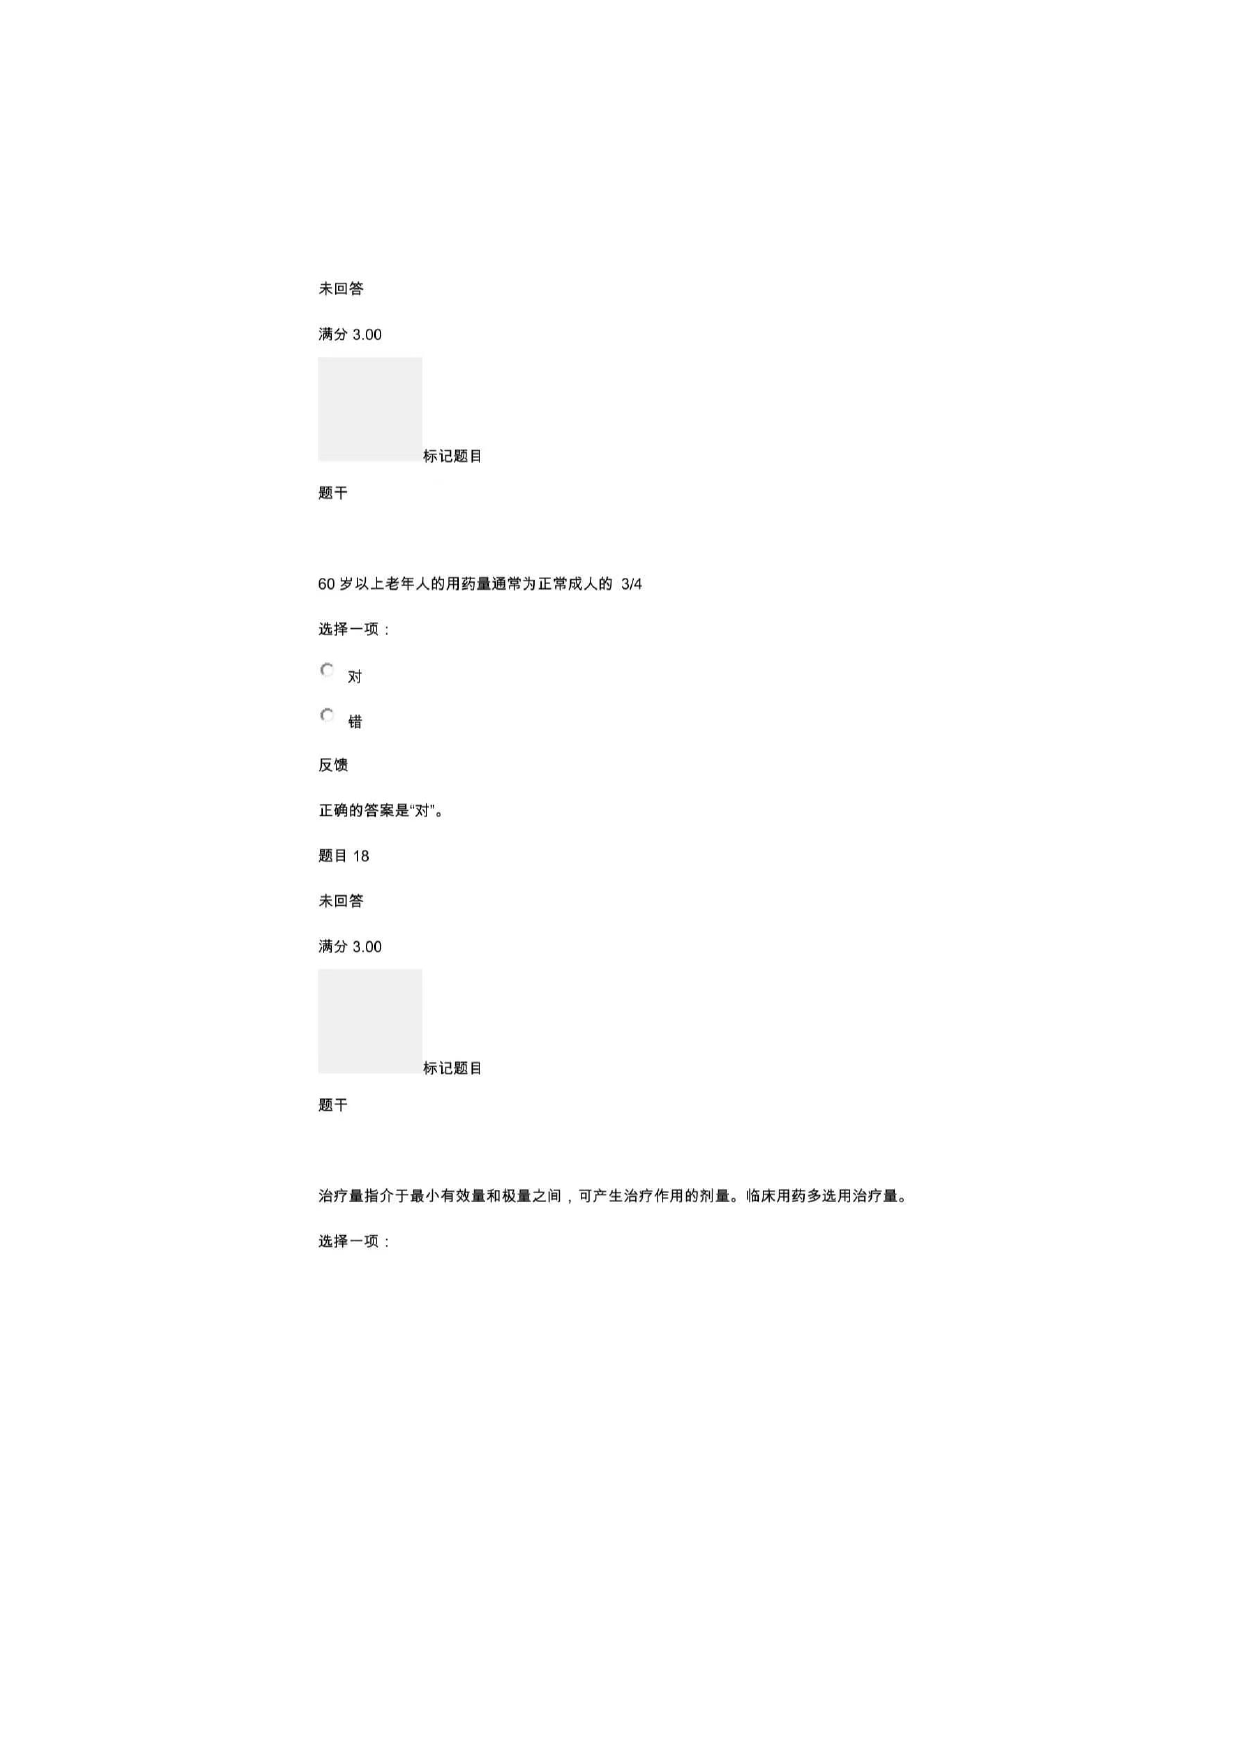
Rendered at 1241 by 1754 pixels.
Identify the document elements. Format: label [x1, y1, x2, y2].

picture [187, 162, 1052, 1384]
